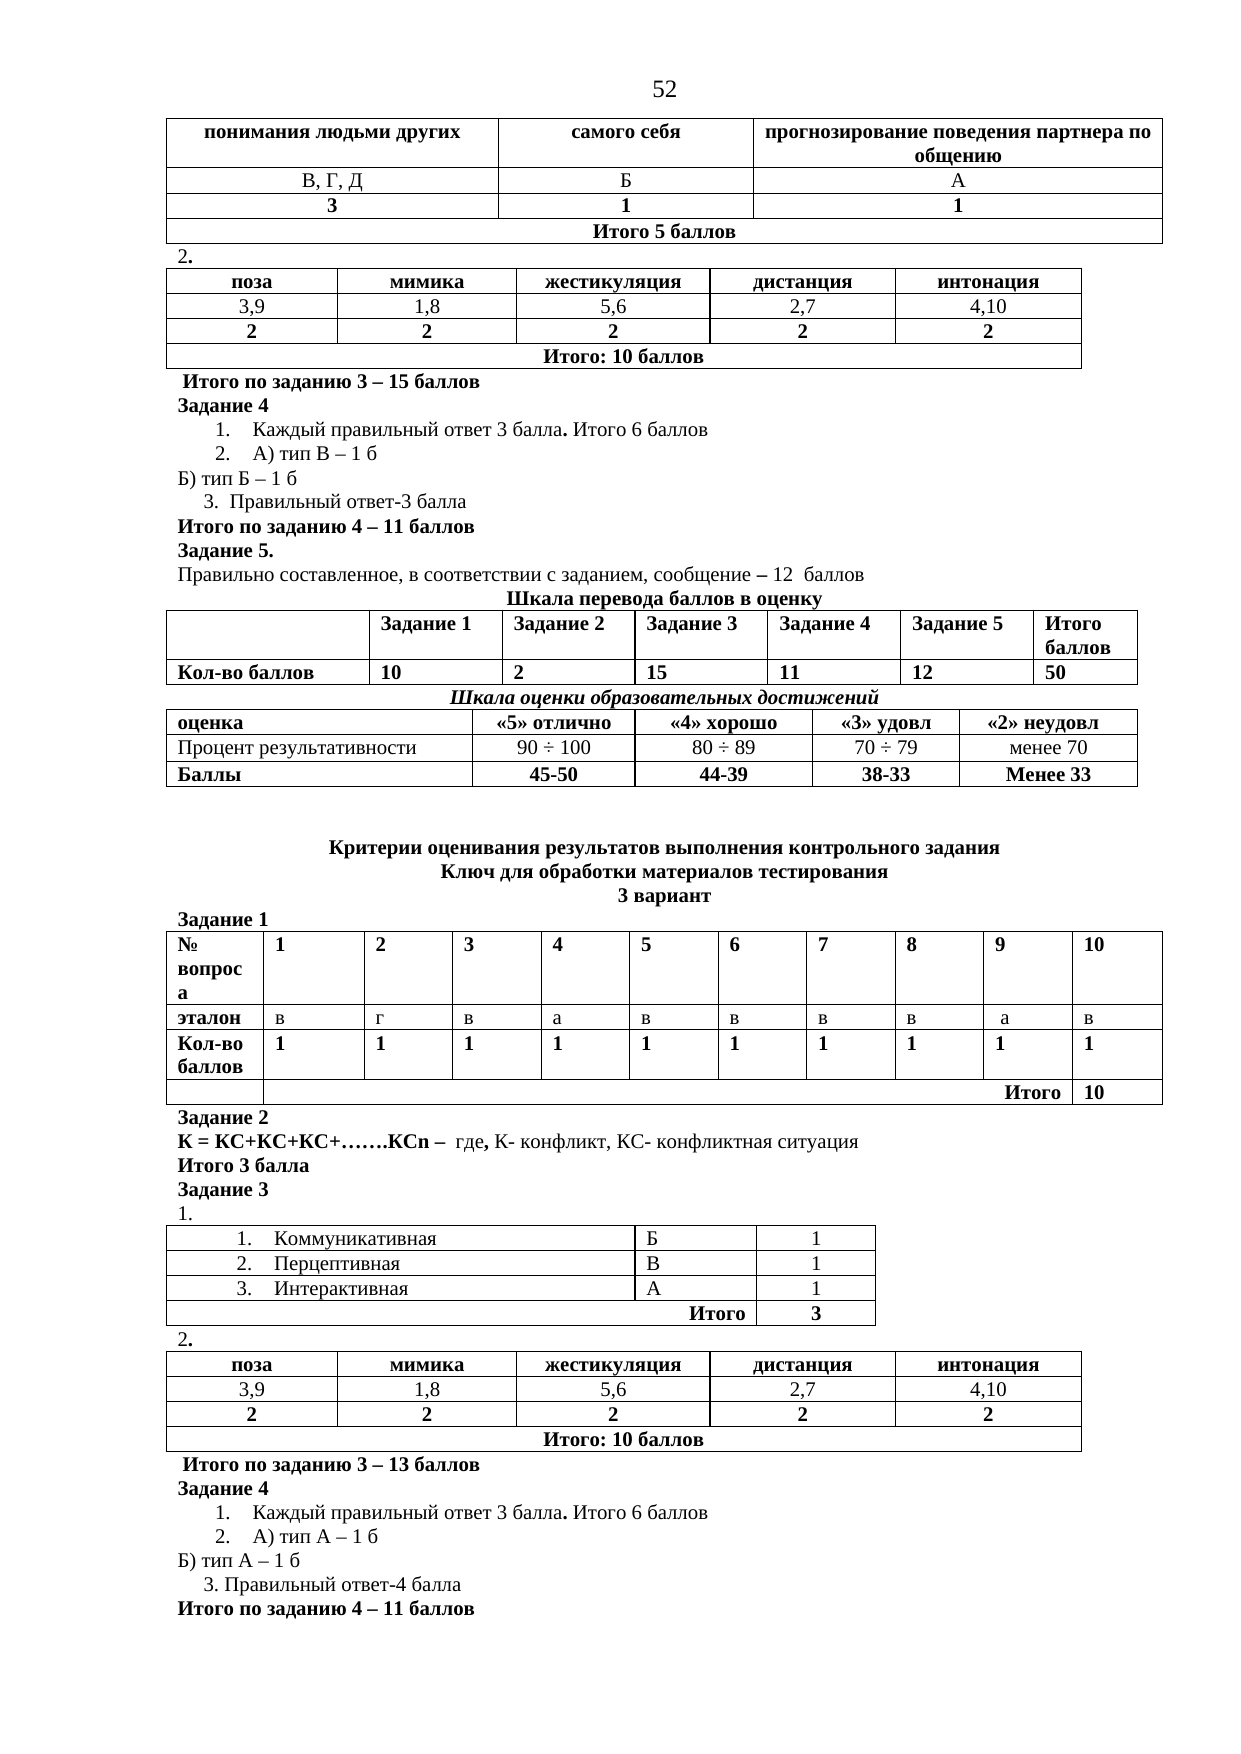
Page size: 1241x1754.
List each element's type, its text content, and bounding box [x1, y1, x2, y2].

table_header поза [167, 1352, 337, 1376]
table_header 5 [630, 932, 718, 1004]
table_cell Итого: 10 баллов [167, 1427, 1081, 1451]
table_header дистанция [711, 1352, 895, 1376]
table_cell 80 ÷ 89 [636, 735, 812, 761]
table_cell 2 [517, 1402, 709, 1426]
table_cell 2 [896, 1402, 1081, 1426]
table_cell 3,9 [167, 294, 337, 318]
text 1. [177, 1201, 1152, 1225]
text 3 вариант [177, 883, 1152, 907]
table_cell в [1073, 1005, 1162, 1029]
text Задание 4 [177, 1476, 1152, 1500]
text Итого 3 балла [177, 1153, 1152, 1177]
table_cell 1,8 [338, 1377, 516, 1401]
table_header Задание 5 [901, 611, 1033, 659]
table_cell 45-50 [473, 762, 634, 786]
text Задание 5. [177, 538, 1152, 562]
table_cell 90 ÷ 100 [473, 735, 634, 761]
table_cell Процент результативности [167, 735, 472, 761]
table_header интонация [896, 1352, 1081, 1376]
list Каждый правильный ответ 3 балла. Итого 6 баллов [215, 1500, 1152, 1524]
text Итого по заданию 3 – 13 баллов [177, 1452, 1152, 1476]
text Итого по заданию 4 – 11 баллов [177, 1596, 1152, 1620]
table_header 9 [984, 932, 1072, 1004]
table_cell А [754, 168, 1162, 192]
table_header оценка [167, 710, 472, 734]
table_header 3 [453, 932, 541, 1004]
table_cell в [719, 1005, 806, 1029]
table_header [167, 611, 369, 659]
table_cell а [542, 1005, 629, 1029]
table_cell 10 [1073, 1080, 1162, 1104]
text Ключ для обработки материалов тестирования [177, 859, 1152, 883]
table_cell 2 [503, 660, 634, 684]
table_cell 38-33 [813, 762, 959, 786]
table_cell 50 [1034, 660, 1137, 684]
text Критерии оценивания результатов выполнения контрольного задания [177, 835, 1152, 859]
text 2. [177, 1326, 1152, 1351]
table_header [167, 119, 498, 167]
text Задание 2 [177, 1105, 1152, 1129]
table_cell В, Г, Д [167, 168, 498, 192]
table_cell 15 [636, 660, 767, 684]
table_cell в [630, 1005, 718, 1029]
list Каждый правильный ответ 3 балла. Итого 6 баллов [215, 417, 1152, 441]
text Итого по заданию 3 – 15 баллов [177, 369, 1152, 393]
table_header дистанция [711, 269, 895, 293]
table_cell 2 [896, 319, 1081, 343]
text Задание 4 [177, 393, 1152, 417]
table_cell в [807, 1005, 895, 1029]
table_header Б [636, 1226, 756, 1250]
table_cell а [984, 1005, 1072, 1029]
table_header Задание 1 [370, 611, 502, 659]
table_header № вопроса [167, 932, 263, 1004]
table_cell в [264, 1005, 364, 1029]
table_cell 11 [768, 660, 900, 684]
table_cell 1 [984, 1030, 1072, 1078]
table_cell 2 [167, 319, 337, 343]
table_cell в [453, 1005, 541, 1029]
table_cell 2 [338, 319, 516, 343]
table_header 1 [264, 932, 364, 1004]
table_cell 1 [630, 1030, 718, 1078]
table_cell менее 70 [960, 735, 1137, 761]
list А) тип А – 1 б [215, 1524, 1152, 1548]
table_header жестикуляция [517, 269, 709, 293]
table_cell Б [499, 168, 753, 192]
table_header «2» неудовл [960, 710, 1137, 734]
table_cell 2 [338, 1402, 516, 1426]
table_cell 2 [167, 1402, 337, 1426]
table_cell В [636, 1251, 756, 1275]
text Б) тип Б – 1 б [177, 465, 1152, 489]
table_cell г [365, 1005, 452, 1029]
table_cell 1 [365, 1030, 452, 1078]
table_header 4 [542, 932, 629, 1004]
table_cell эталон [167, 1005, 263, 1029]
table_cell 2,7 [711, 1377, 895, 1401]
table_cell Интерактивная [167, 1276, 634, 1300]
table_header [499, 119, 753, 167]
table_cell 2 [517, 319, 709, 343]
table_cell Баллы [167, 762, 472, 786]
table_cell 1 [807, 1030, 895, 1078]
table_cell 1 [453, 1030, 541, 1078]
table_header 6 [719, 932, 806, 1004]
table_cell 4,10 [896, 1377, 1081, 1401]
table_header Задание 2 [503, 611, 634, 659]
table_cell 1 [896, 1030, 983, 1078]
text Шкала оценки образовательных достижений [177, 685, 1152, 709]
table_header «5» отлично [473, 710, 634, 734]
table_cell Кол-во баллов [167, 660, 369, 684]
table_cell [167, 1080, 263, 1104]
list А) тип В – 1 б [215, 441, 1152, 465]
table_cell 2 [711, 1402, 895, 1426]
table_cell 1 [757, 1251, 875, 1275]
table_cell 12 [901, 660, 1033, 684]
table_cell А [636, 1276, 756, 1300]
table_header Итого баллов [1034, 611, 1137, 659]
table_header жестикуляция [517, 1352, 709, 1376]
text Б) тип А – 1 б [177, 1548, 1152, 1572]
text Итого по заданию 4 – 11 баллов [177, 513, 1152, 538]
table_cell 3,9 [167, 1377, 337, 1401]
table_cell 2,7 [711, 294, 895, 318]
table_header 7 [807, 932, 895, 1004]
table_header интонация [896, 269, 1081, 293]
table_cell 44-39 [636, 762, 812, 786]
table_cell 1 [1073, 1030, 1162, 1078]
text Шкала перевода баллов в оценку [177, 586, 1152, 610]
table_header 10 [1073, 932, 1162, 1004]
table_cell Итого [264, 1080, 1072, 1104]
text 2. [177, 244, 1152, 268]
table_header Задание 3 [636, 611, 767, 659]
table_cell 1 [499, 194, 753, 217]
table_cell 70 ÷ 79 [813, 735, 959, 761]
table_cell 3 [167, 194, 498, 217]
table_cell 1 [757, 1276, 875, 1300]
text К = КС+КС+КС+…….КСn – где, К- конфликт, КС- конфликтная ситуация [177, 1129, 1152, 1153]
table_cell 10 [370, 660, 502, 684]
table_cell Перцептивная [167, 1251, 634, 1275]
text 3. Правильный ответ-4 балла [177, 1572, 1152, 1596]
table_header Коммуникативная [167, 1226, 634, 1250]
text Правильно составленное, в соответствии с заданием, сообщение – 12 баллов [177, 562, 1152, 586]
table_cell Итого [167, 1301, 756, 1325]
table_header «3» удовл [813, 710, 959, 734]
text Задание 3 [177, 1177, 1152, 1201]
table_cell 1 [754, 194, 1162, 217]
table_header «4» хорошо [636, 710, 812, 734]
table_cell 1 [719, 1030, 806, 1078]
table_cell Итого 5 баллов [167, 219, 1162, 243]
table_header 8 [896, 932, 983, 1004]
table_header Задание 4 [768, 611, 900, 659]
table_cell 5,6 [517, 294, 709, 318]
table_header 1 [757, 1226, 875, 1250]
table_cell 4,10 [896, 294, 1081, 318]
table_cell 3 [757, 1301, 875, 1325]
table_cell в [896, 1005, 983, 1029]
table_cell Итого: 10 баллов [167, 344, 1081, 368]
table_cell Кол-во баллов [167, 1030, 263, 1078]
table_cell 1 [542, 1030, 629, 1078]
table_header 2 [365, 932, 452, 1004]
table_header поза [167, 269, 337, 293]
text Задание 1 [177, 907, 1152, 931]
table_cell 2 [711, 319, 895, 343]
table_cell 5,6 [517, 1377, 709, 1401]
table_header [754, 119, 1162, 167]
table_cell 1 [264, 1030, 364, 1078]
table_cell 1,8 [338, 294, 516, 318]
table_cell Менее 33 [960, 762, 1137, 786]
table_header мимика [338, 269, 516, 293]
text 3. Правильный ответ-3 балла [177, 489, 1152, 513]
table_header мимика [338, 1352, 516, 1376]
